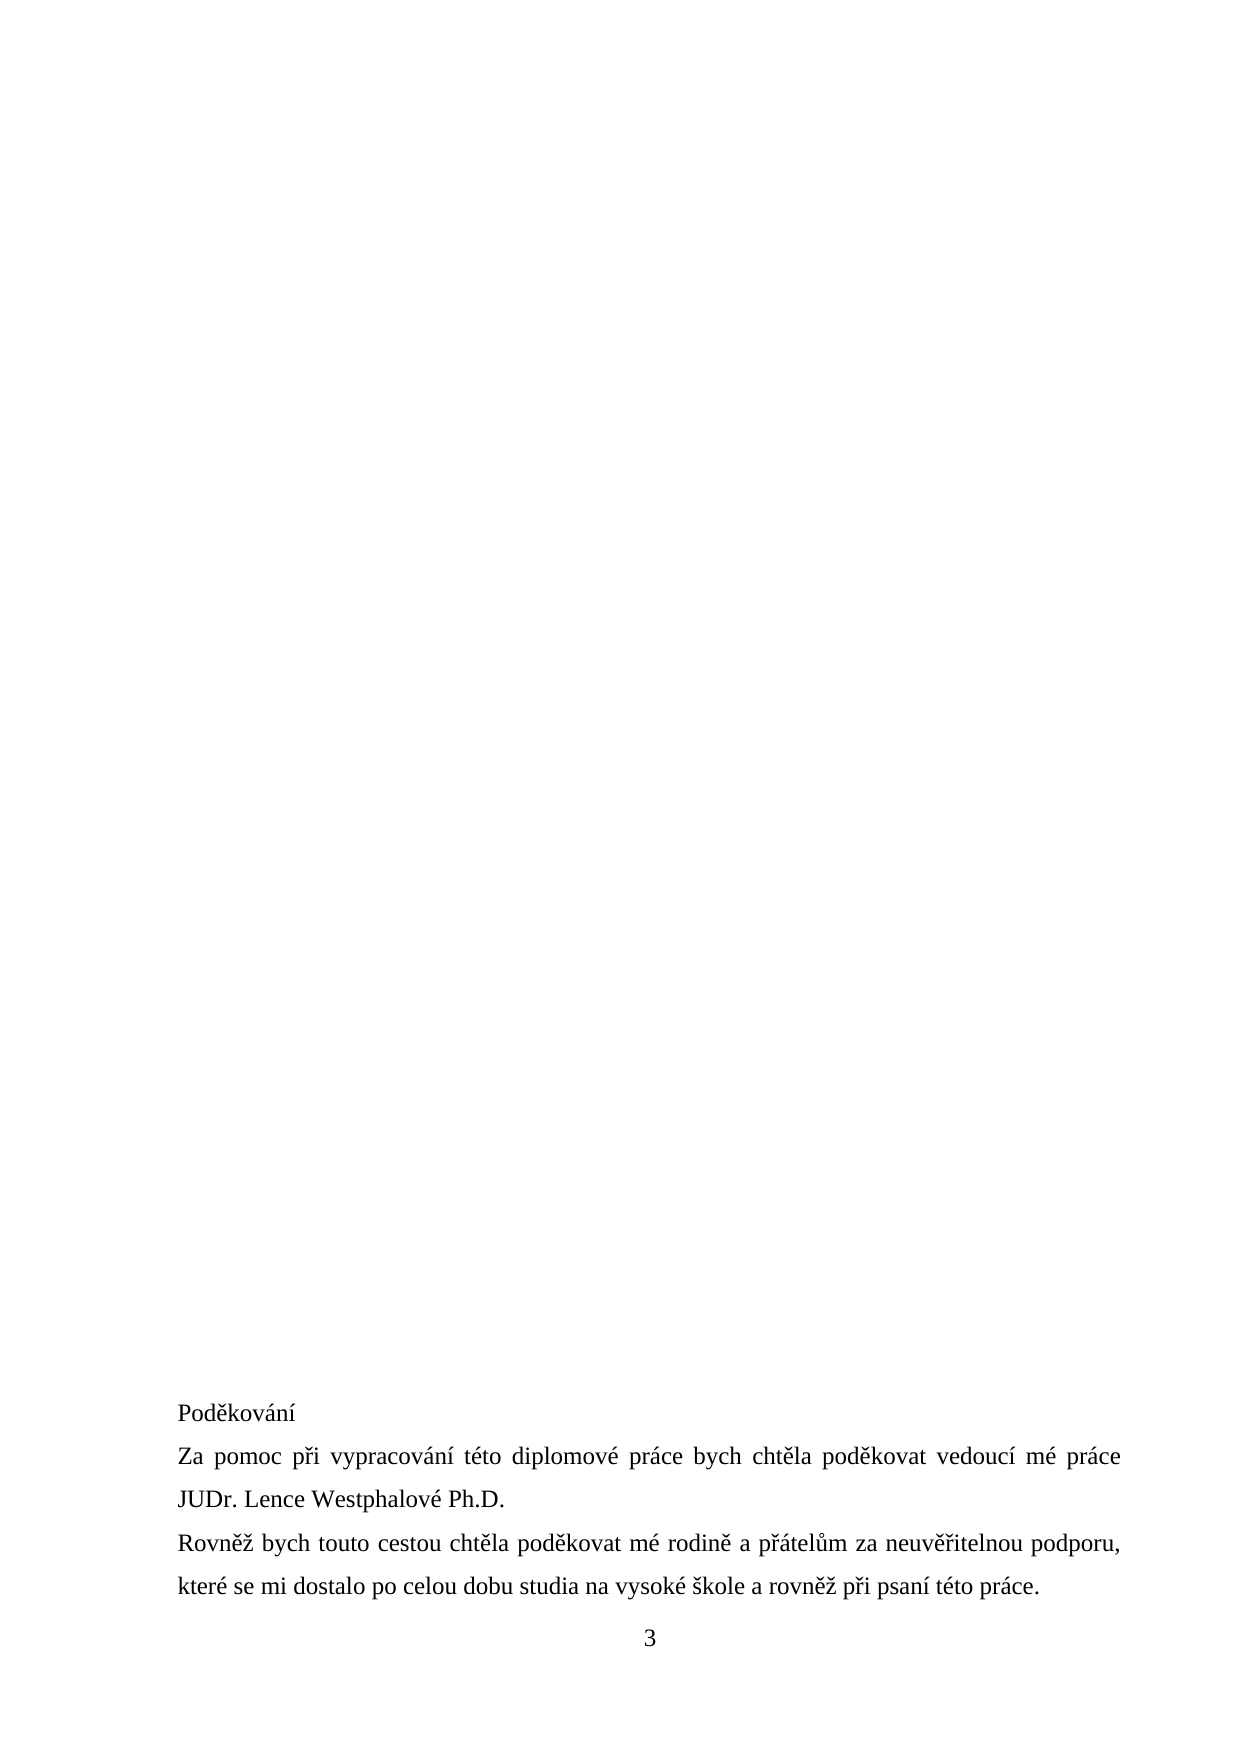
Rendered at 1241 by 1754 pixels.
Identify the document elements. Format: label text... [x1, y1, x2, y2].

text Poděkování [177, 1398, 1122, 1427]
text Rovněž bych touto cestou chtěla poděkovat mé rodině a přátelům za neuvěřitelnou podporu, které se mi dostalo po celou dobu studia na vysoké škole a rovněž při psaní této práce. [177, 1528, 1122, 1599]
text Za pomoc při vypracování této diplomové práce bych chtěla poděkovat vedoucí mé práce JUDr. Lence Westphalové Ph.D. [177, 1441, 1122, 1513]
